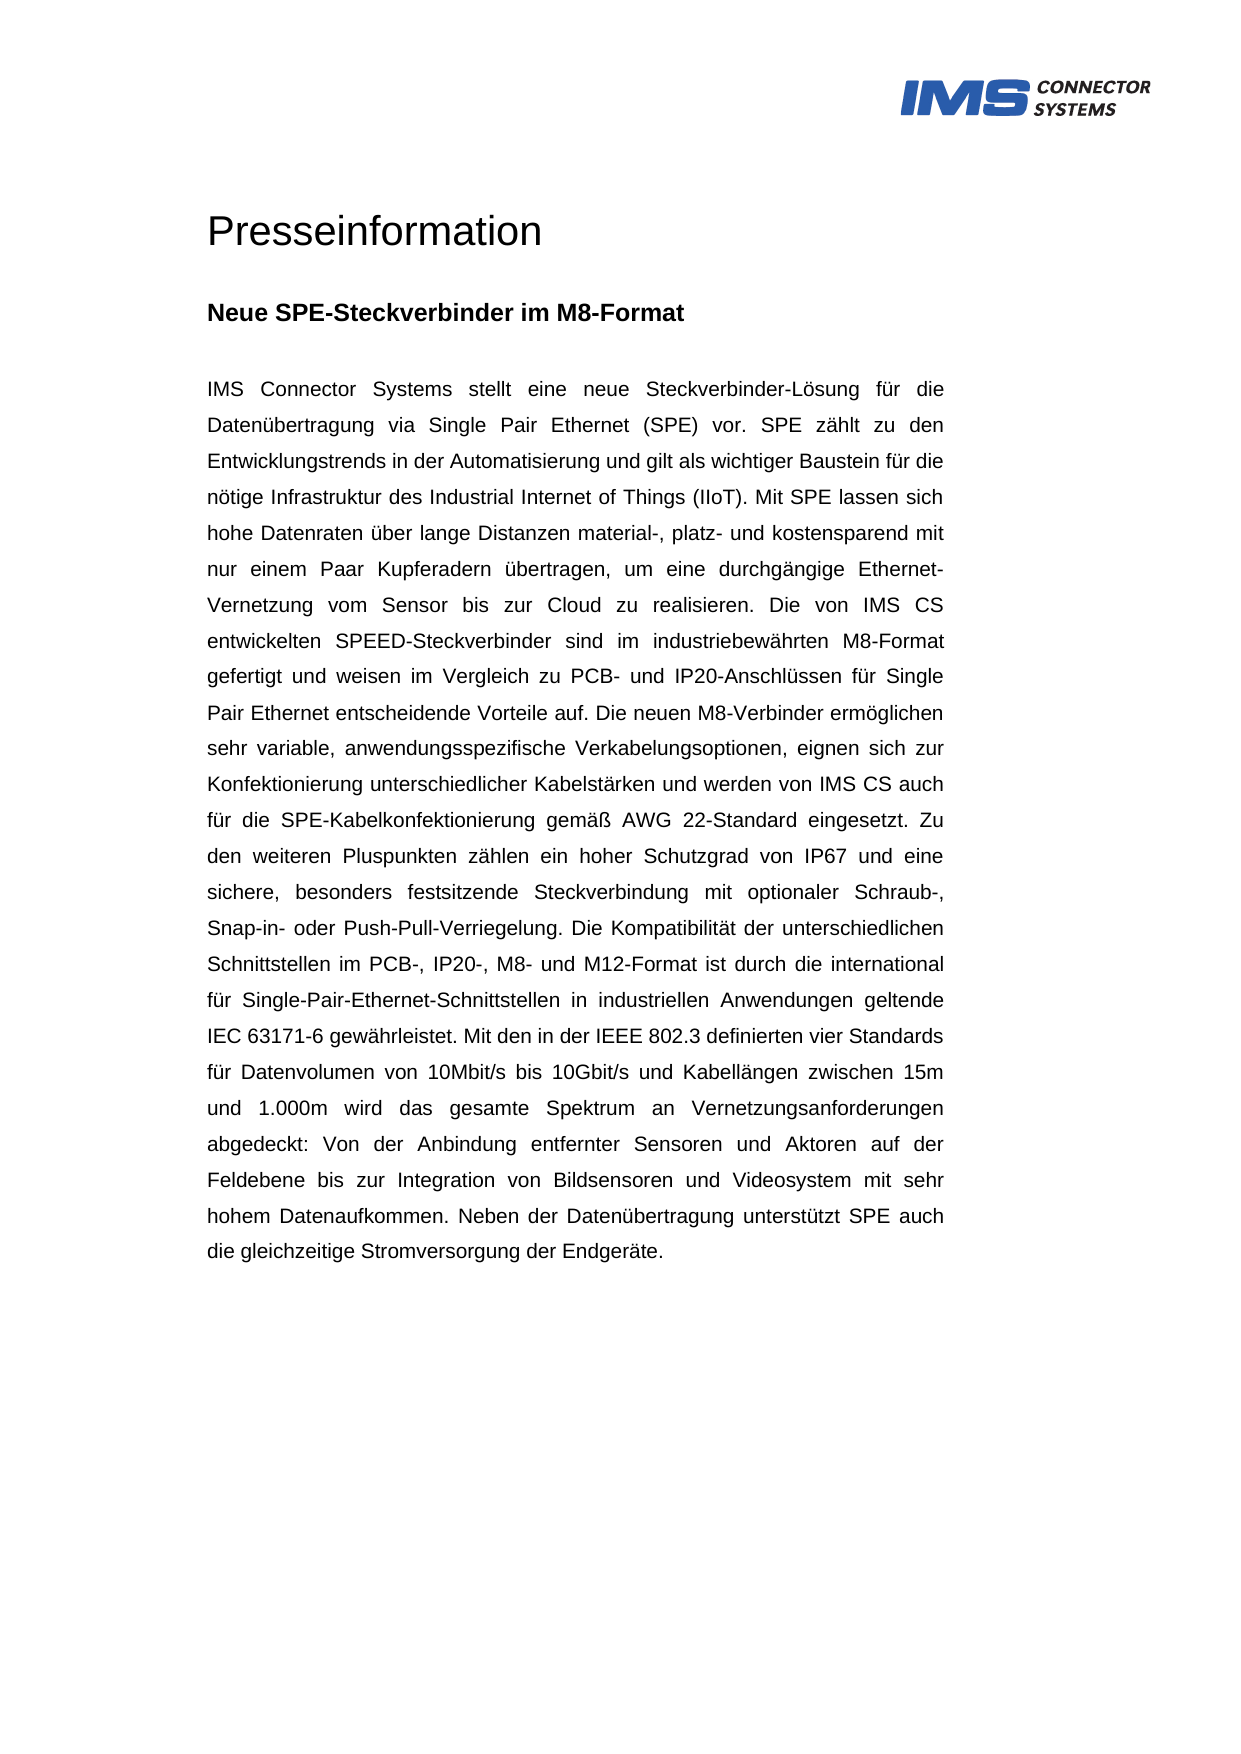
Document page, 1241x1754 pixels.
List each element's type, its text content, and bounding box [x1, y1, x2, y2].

text Neue SPE-Steckverbinder im M8-Format [207, 298, 945, 327]
picture [900, 79, 1151, 116]
text IMS Connector Systems stellt eine neue Steckverbinder-Lösung für die Datenübertragung via Single Pair Ethernet (SPE) vor. SPE zählt zu den Entwicklungstrends in der Automatisierung und gilt als wichtiger Baustein für die nötige Infrastruktur des Industrial Internet of Things (IIoT). Mit SPE lassen sich hohe Datenraten über lange Distanzen material-, platz- und kostensparend mit nur einem Paar Kupferadern übertragen, um eine durchgängige Ethernet-Vernetzung vom Sensor bis zur Cloud zu realisieren. Die von IMS CS entwickelten SPEED-Steckverbinder sind im industriebewährten M8-Format gefertigt und weisen im Vergleich zu PCB- und IP20-Anschlüssen für Single Pair Ethernet entscheidende Vorteile auf. Die neuen M8-Verbinder ermöglichen sehr variable, anwendungsspezifische Verkabelungsoptionen, eignen sich zur Konfektionierung unterschiedlicher Kabelstärken und werden von IMS CS auch für die SPE-Kabelkonfektionierung gemäß AWG 22-Standard eingesetzt. Zu den weiteren Pluspunkten zählen ein hoher Schutzgrad von IP67 und eine sichere, besonders festsitzende Steckverbindung mit optionaler Schraub-, Snap-in- oder Push-Pull-Verriegelung. Die Kompatibilität der unterschiedlichen Schnittstellen im PCB-, IP20-, M8- und M12-Format ist durch die international für Single-Pair-Ethernet-Schnittstellen in industriellen Anwendungen geltende IEC 63171-6 gewährleistet. Mit den in der IEEE 802.3 definierten vier Standards für Datenvolumen von 10Mbit/s bis 10Gbit/s und Kabellängen zwischen 15m und 1.000m wird das gesamte Spektrum an Vernetzungsanforderungen abgedeckt: Von der Anbindung entfernter Sensoren und Aktoren auf der Feldebene bis zur Integration von Bildsensoren und Videosystem mit sehr hohem Datenaufkommen. Neben der Datenübertragung unterstützt SPE auch die gleichzeitige Stromversorgung der Endgeräte. [207, 377, 945, 1263]
text Presseinformation [207, 207, 945, 255]
